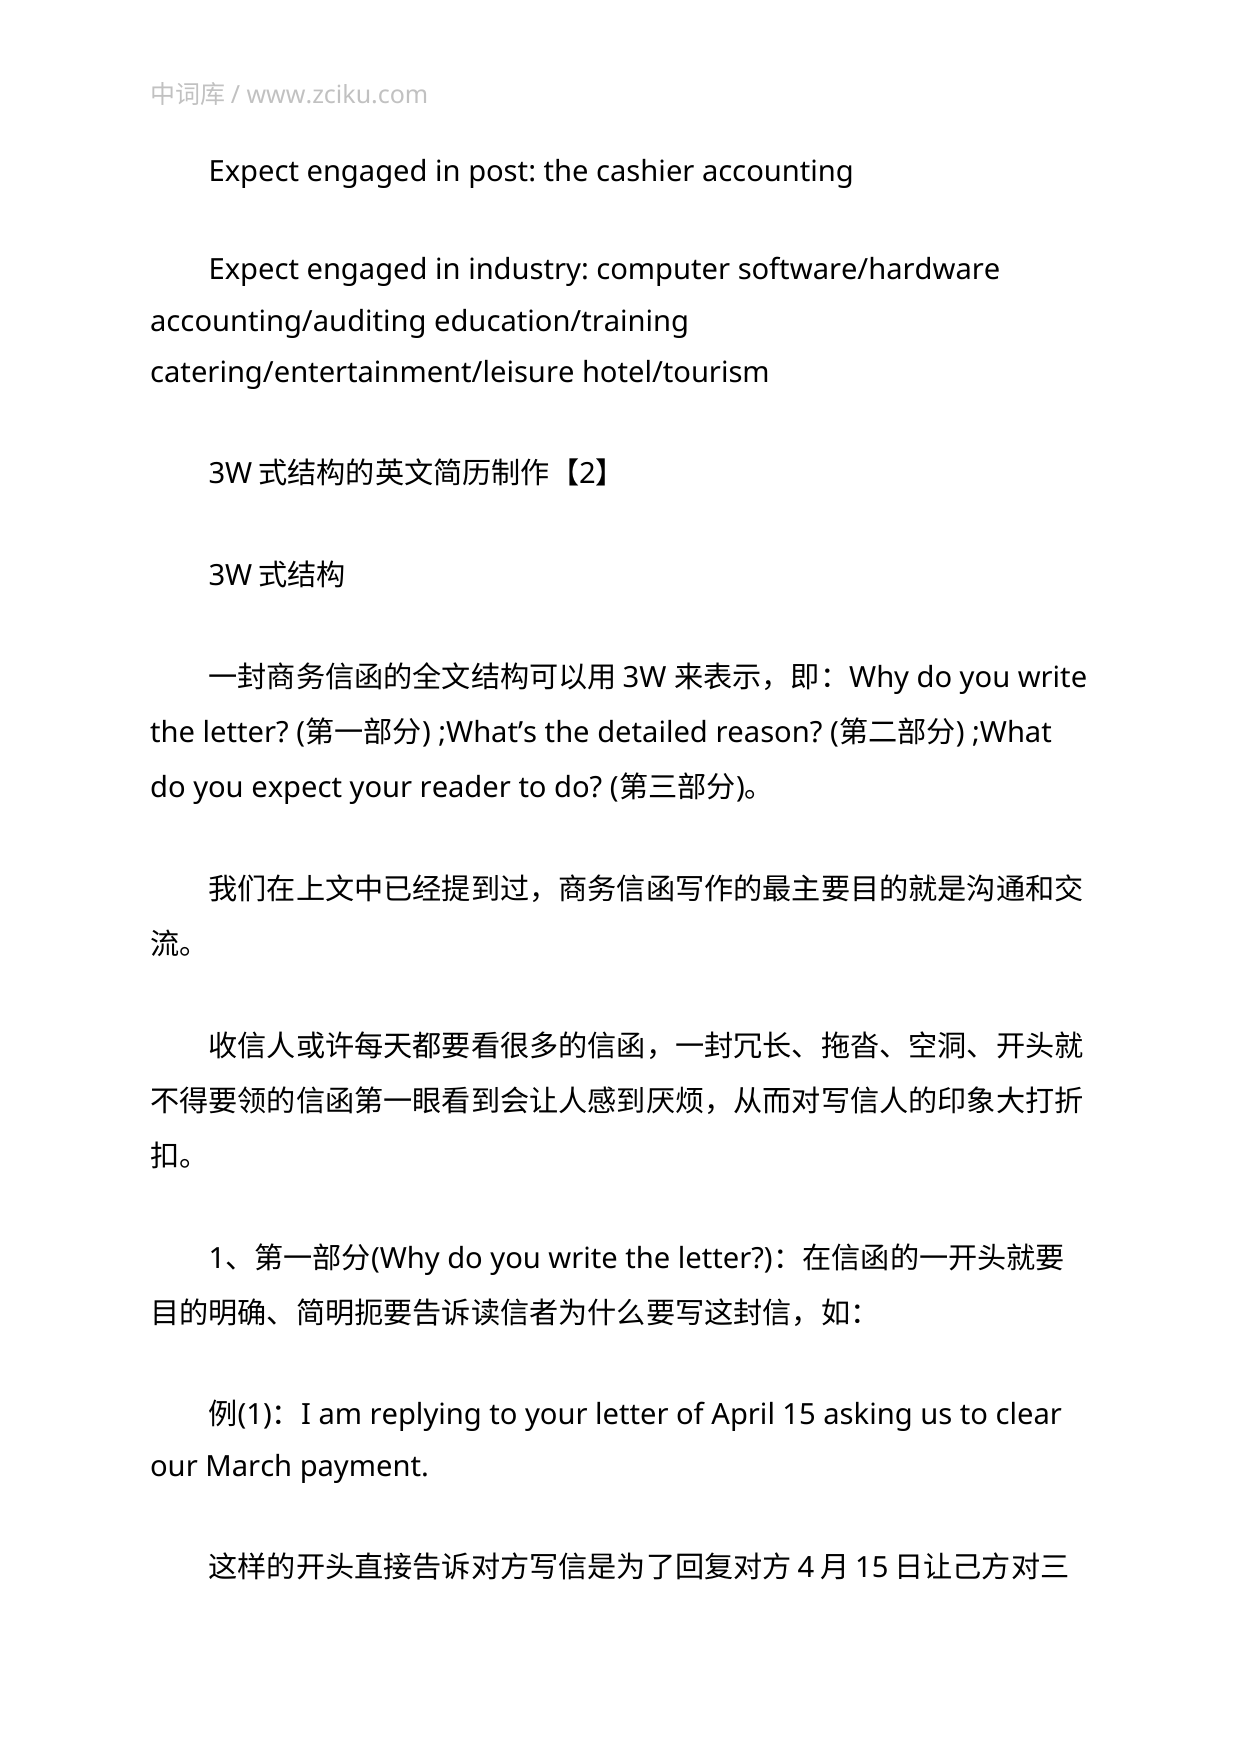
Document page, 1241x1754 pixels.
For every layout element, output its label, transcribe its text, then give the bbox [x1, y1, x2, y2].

text 我们在上文中已经提到过，商务信函写作的最主要目的就是沟通和交流。 [150, 866, 1090, 963]
text 3W式结构的英文简历制作【2】 [150, 450, 1090, 492]
text Expect engaged in post: the cashier accounting [150, 150, 1090, 190]
text 1、第一部分(Why do you write the letter?)：在信函的一开头就要目的明确、简明扼要告诉读信者为什么要写这封信，如： [150, 1234, 1090, 1331]
text 3W式结构 [150, 552, 1090, 594]
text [150, 1544, 1090, 1586]
text 一封商务信函的全文结构可以用3W 来表示，即：Why do you write the letter? (第一部分) ;What’s the detailed reason? (第二部分) ;What do you expect your reader to do? (第三部分)。 [150, 654, 1090, 806]
text 例(1)：I am replying to your letter of April 15 asking us to clear our March payment. [150, 1391, 1090, 1485]
text Expect engaged in industry: computer software/hardware accounting/auditing education/training catering/entertainment/leisure hotel/tourism [150, 248, 1090, 391]
text 收信人或许每天都要看很多的信函，一封冗长、拖沓、空洞、开头就不得要领的信函第一眼看到会让人感到厌烦，从而对写信人的印象大打折扣。 [150, 1023, 1090, 1175]
